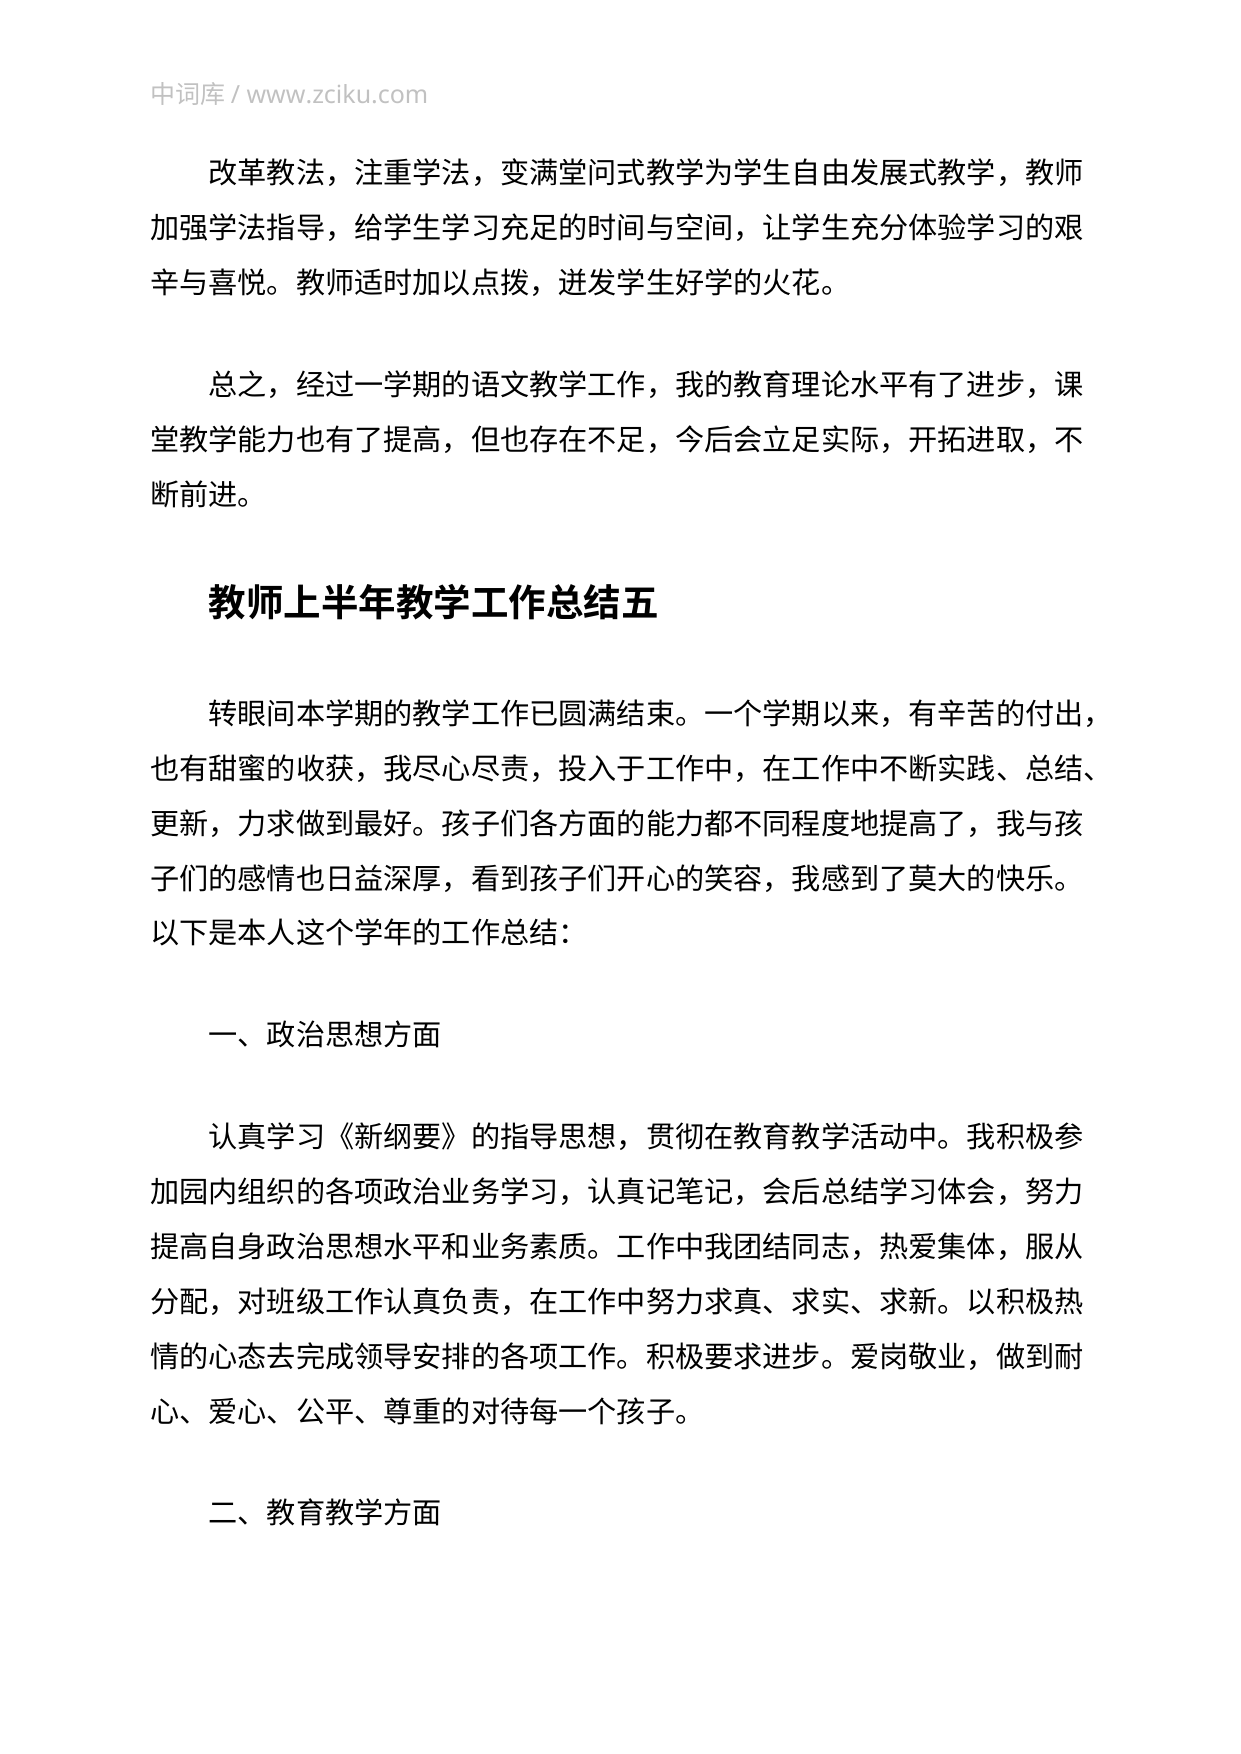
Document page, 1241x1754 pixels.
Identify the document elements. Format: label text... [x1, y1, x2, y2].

text 一、政治思想方面 [150, 1012, 1090, 1054]
text 总之，经过一学期的语文教学工作，我的教育理论水平有了进步，课堂教学能力也有了提高，但也存在不足，今后会立足实际，开拓进取，不断前进。 [150, 362, 1090, 514]
text 二、教育教学方面 [150, 1490, 1090, 1532]
text 认真学习《新纲要》的指导思想，贯彻在教育教学活动中。我积极参加园内组织的各项政治业务学习，认真记笔记，会后总结学习体会，努力提高自身政治思想水平和业务素质。工作中我团结同志，热爱集体，服从分配，对班级工作认真负责，在工作中努力求真、求实、求新。以积极热情的心态去完成领导安排的各项工作。积极要求进步。爱岗敬业，做到耐心、爱心、公平、尊重的对待每一个孩子。 [150, 1114, 1090, 1430]
text 改革教法，注重学法，变满堂问式教学为学生自由发展式教学，教师加强学法指导，给学生学习充足的时间与空间，让学生充分体验学习的艰辛与喜悦。教师适时加以点拨，迸发学生好学的火花。 [150, 150, 1090, 302]
text 转眼间本学期的教学工作已圆满结束。一个学期以来，有辛苦的付出，也有甜蜜的收获，我尽心尽责，投入于工作中，在工作中不断实践、总结、更新，力求做到最好。孩子们各方面的能力都不同程度地提高了，我与孩子们的感情也日益深厚，看到孩子们开心的笑容，我感到了莫大的快乐。以下是本人这个学年的工作总结： [150, 691, 1090, 952]
text 教师上半年教学工作总结五 [150, 573, 1090, 627]
